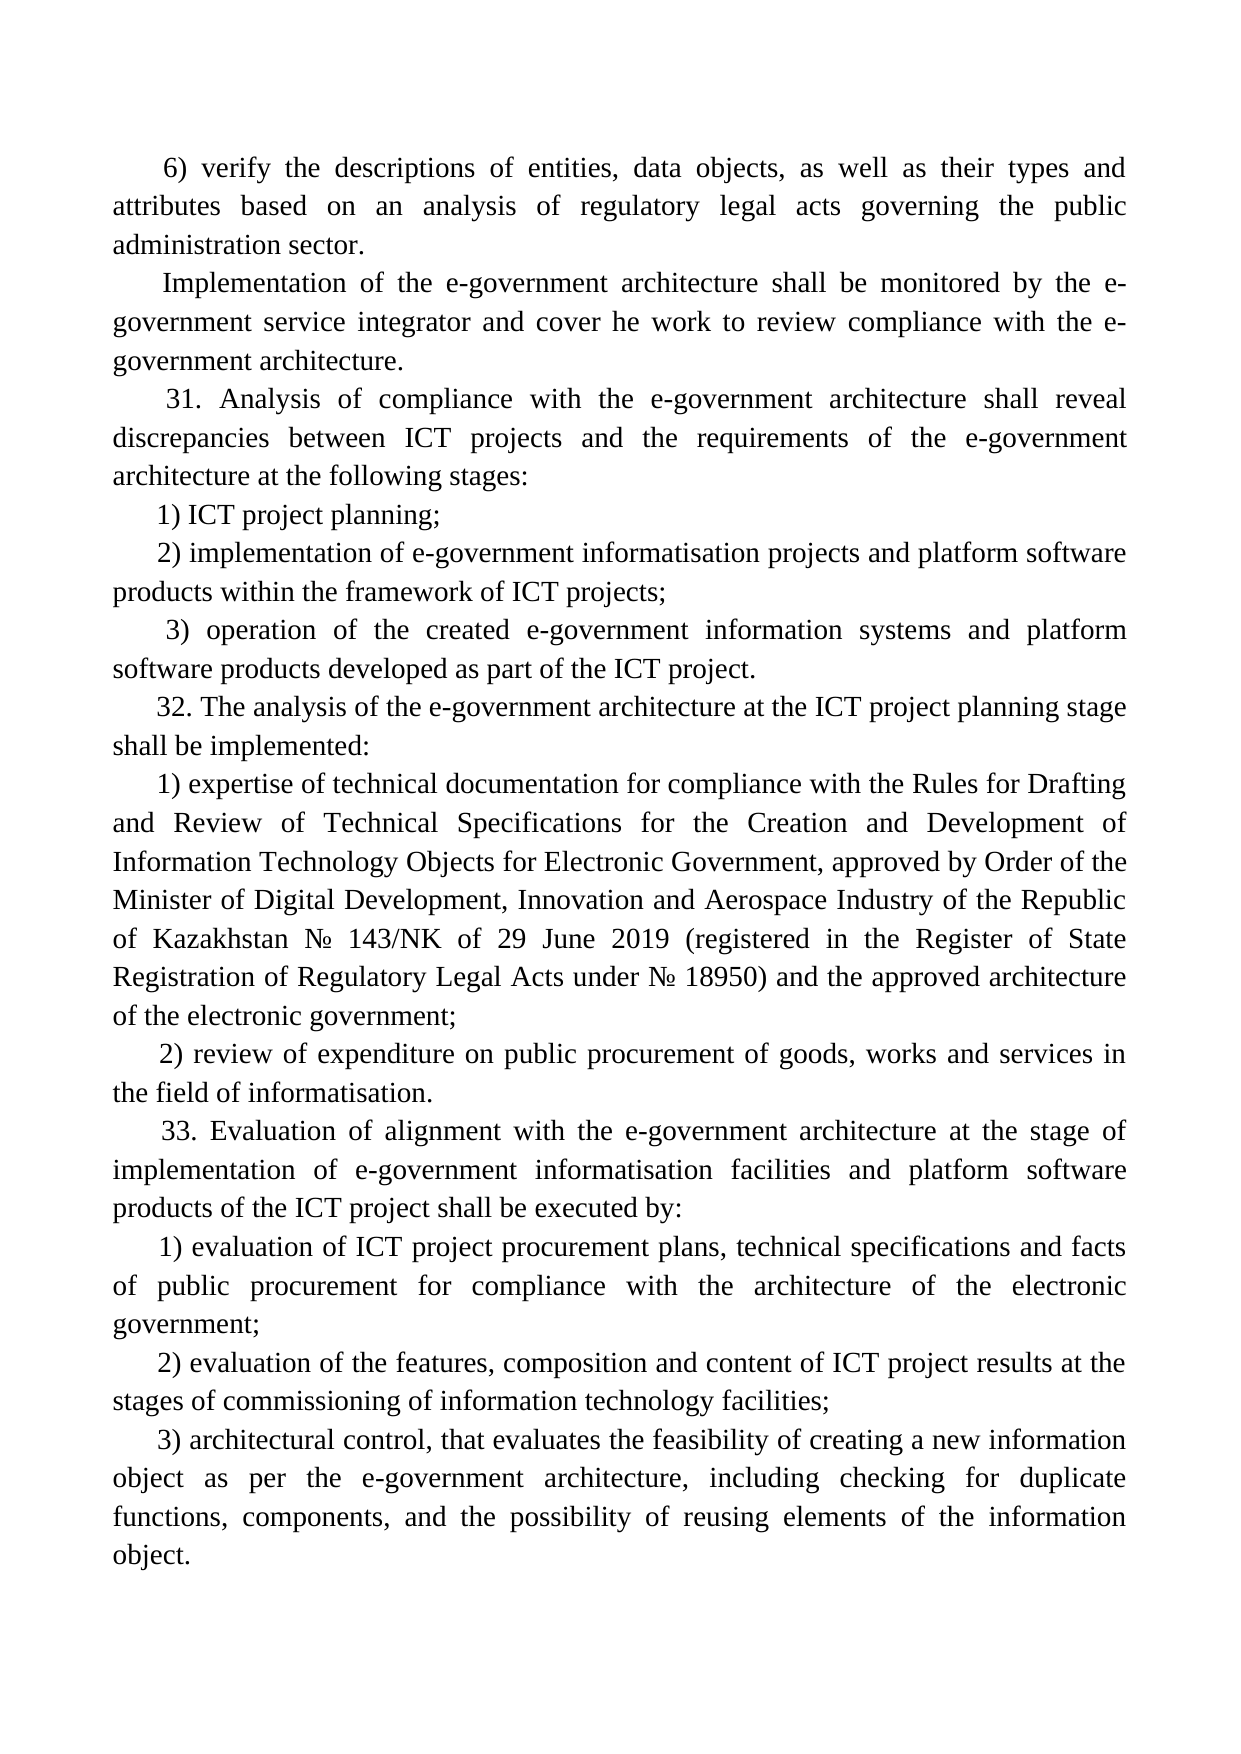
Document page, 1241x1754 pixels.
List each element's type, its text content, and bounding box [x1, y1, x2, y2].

text 2) review of expenditure on public procurement of goods, works and services in the field of informatisation. [112, 1036, 1128, 1108]
text 33. Evaluation of alignment with the e-government architecture at the stage of implementation of e-government informatisation facilities and platform software products of the ICT project shall be executed by: [112, 1113, 1128, 1224]
text 32. The analysis of the e-government architecture at the ICT project planning stage shall be implemented: [112, 689, 1128, 762]
text 1) evaluation of ICT project procurement plans, technical specifications and facts of public procurement for compliance with the architecture of the electronic government; [112, 1229, 1128, 1340]
text 1) expertise of technical documentation for compliance with the Rules for Drafting and Review of Technical Specifications for the Creation and Development of Information Technology Objects for Electronic Government, approved by Order of the Minister of Digital Development, Innovation and Aerospace Industry of the Republic of Kazakhstan № 143/NK of 29 June 2019 (registered in the Register of State Registration of Regulatory Legal Acts under № 18950) and the approved architecture of the electronic government; [112, 767, 1128, 1031]
text 31. Analysis of compliance with the e-government architecture shall reveal discrepancies between ICT projects and the requirements of the e-government architecture at the following stages: [112, 381, 1128, 492]
text 2) evaluation of the features, composition and content of ICT project results at the stages of commissioning of information technology facilities; [112, 1345, 1128, 1417]
text 3) architectural control, that evaluates the feasibility of creating a new information object as per the e-government architecture, including checking for duplicate functions, components, and the possibility of reusing elements of the information object. [112, 1422, 1128, 1571]
text 2) implementation of e-government informatisation projects and platform software products within the framework of ICT projects; [112, 535, 1128, 607]
text 3) operation of the created e-government information systems and platform software products developed as part of the ICT project. [112, 612, 1128, 684]
text 1) ICT project planning; [112, 497, 1128, 530]
text 6) verify the descriptions of entities, data objects, as well as their types and attributes based on an analysis of regulatory legal acts governing the public administration sector. [112, 150, 1128, 261]
text Implementation of the e-government architecture shall be monitored by the e-government service integrator and cover he work to review compliance with the e-government architecture. [112, 266, 1128, 376]
